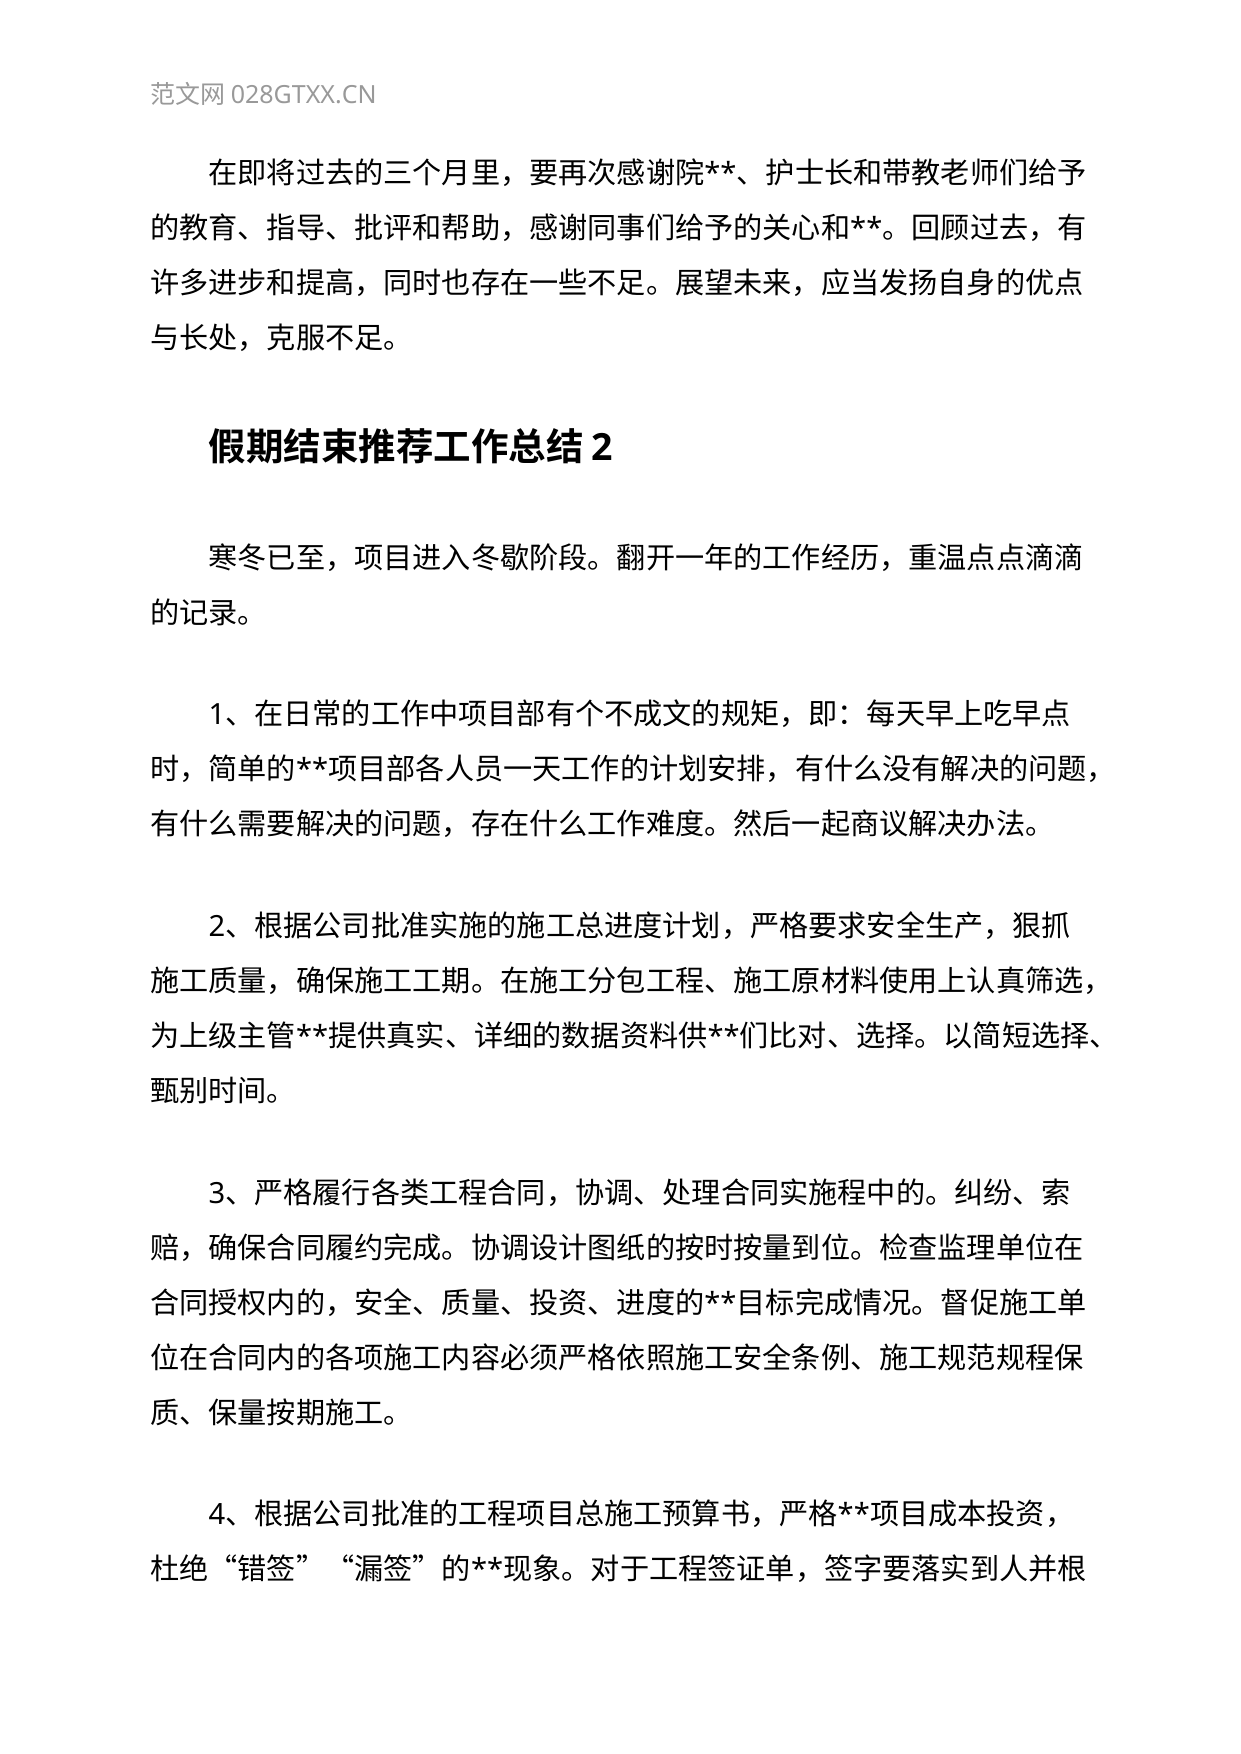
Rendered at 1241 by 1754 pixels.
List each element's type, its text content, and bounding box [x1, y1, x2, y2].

text 3、严格履行各类工程合同，协调、处理合同实施程中的。纠纷、索赔，确保合同履约完成。协调设计图纸的按时按量到位。检查监理单位在合同授权内的，安全、质量、投资、进度的**目标完成情况。督促施工单位在合同内的各项施工内容必须严格依照施工安全条例、施工规范规程保质、保量按期施工。 [150, 1169, 1090, 1431]
text 寒冬已至，项目进入冬歇阶段。翻开一年的工作经历，重温点点滴滴的记录。 [150, 534, 1090, 631]
text 假期结束推荐工作总结2 [150, 417, 1090, 471]
text 在即将过去的三个月里，要再次感谢院**、护士长和带教老师们给予的教育、指导、批评和帮助，感谢同事们给予的关心和**。回顾过去，有许多进步和提高，同时也存在一些不足。展望未来，应当发扬自身的优点与长处，克服不足。 [150, 150, 1090, 357]
text 1、在日常的工作中项目部有个不成文的规矩，即：每天早上吃早点时，简单的**项目部各人员一天工作的计划安排，有什么没有解决的问题，有什么需要解决的问题，存在什么工作难度。然后一起商议解决办法。 [150, 691, 1090, 843]
text 2、根据公司批准实施的施工总进度计划，严格要求安全生产，狠抓施工质量，确保施工工期。在施工分包工程、施工原材料使用上认真筛选，为上级主管**提供真实、详细的数据资料供**们比对、选择。以简短选择、甄别时间。 [150, 903, 1090, 1110]
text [150, 1491, 1090, 1588]
